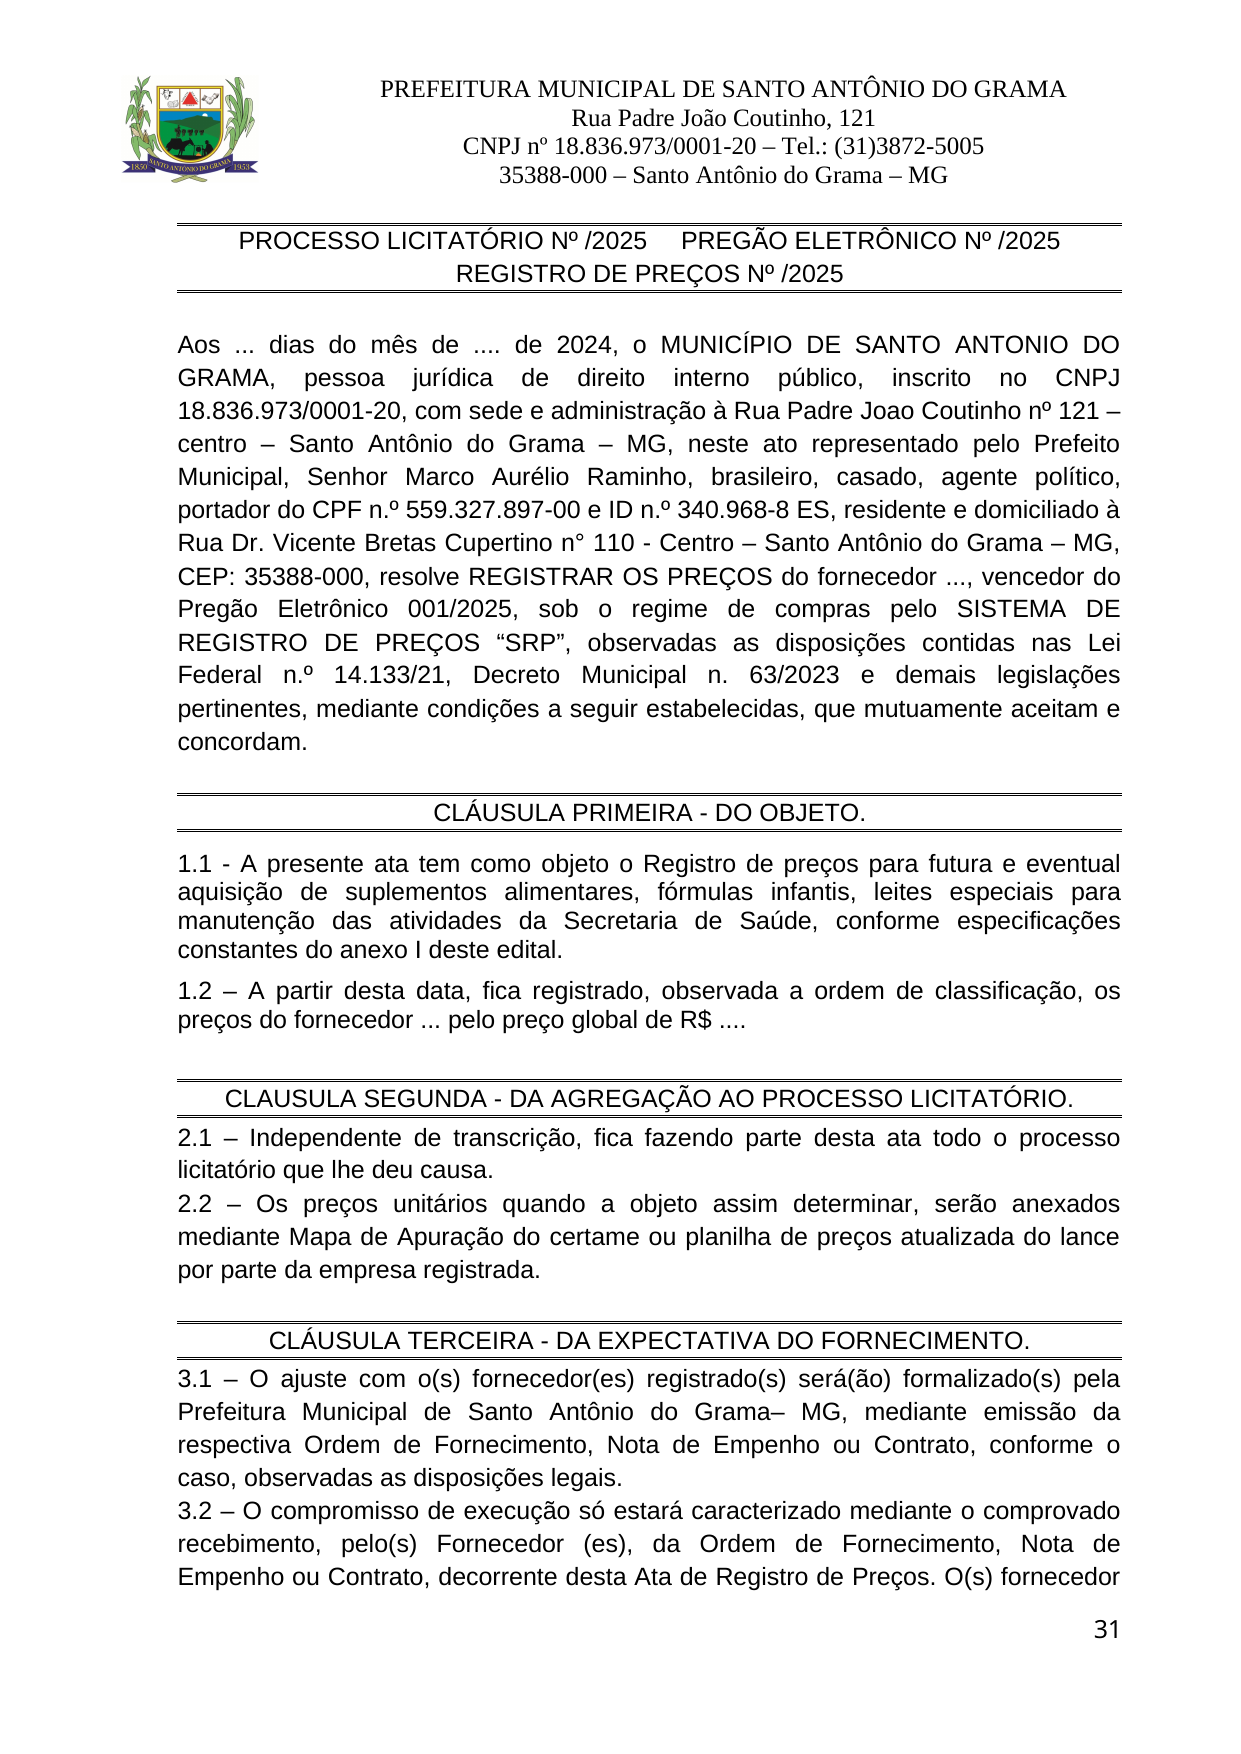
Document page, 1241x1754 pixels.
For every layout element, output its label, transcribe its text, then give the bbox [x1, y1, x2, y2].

picture [121, 75, 259, 183]
list 1.2 – A partir desta data, fica registrado, observada a ordem de classificação, os preços do fornecedor ... pelo preço global de R$ .... [177, 976, 1122, 1033]
text Aos ... dias do mês de .... de 2024, o MUNICÍPIO DE SANTO ANTONIO DO GRAMA, pessoa jurídica de direito interno público, inscrito no CNPJ 18.836.973/0001-20, com sede e administração à Rua Padre Joao Coutinho nº 121 – centro – Santo Antônio do Grama – MG, neste ato representado pelo Prefeito Municipal, Senhor Marco Aurélio Raminho, brasileiro, casado, agente político, portador do CPF n.º 559.327.897-00 e ID n.º 340.968-8 ES, residente e domiciliado à Rua Dr. Vicente Bretas Cupertino n° 110 - Centro – Santo Antônio do Grama – MG, CEP: 35388-000, resolve REGISTRAR OS PREÇOS do fornecedor ..., vencedor do Pregão Eletrônico 001/2025, sob o regime de compras pelo SISTEMA DE REGISTRO DE PREÇOS “SRP”, observadas as disposições contidas nas Lei Federal n.º 14.133/21, Decreto Municipal n. 63/2023 e demais legislações pertinentes, mediante condições a seguir estabelecidas, que mutuamente aceitam e concordam. [177, 330, 1122, 755]
text CLAUSULA SEGUNDA - DA AGREGAÇÃO AO PROCESSO LICITATÓRIO. [177, 1082, 1122, 1115]
list 1.1 - A presente ata tem como objeto o Registro de preços para futura e eventual aquisição de suplementos alimentares, fórmulas infantis, leites especiais para manutenção das atividades da Secretaria de Saúde, conforme especificações constantes do anexo I deste edital. [177, 848, 1122, 963]
text CLÁUSULA PRIMEIRA - DO OBJETO. [177, 796, 1122, 829]
text 3.1 – O ajuste com o(s) fornecedor(es) registrado(s) será(ão) formalizado(s) pela Prefeitura Municipal de Santo Antônio do Grama– MG, mediante emissão da respectiva Ordem de Fornecimento, Nota de Empenho ou Contrato, conforme o caso, observadas as disposições legais. [177, 1364, 1122, 1492]
text REGISTRO DE PREÇOS Nº /2025 [177, 256, 1122, 290]
text 2.2 – Os preços unitários quando a objeto assim determinar, serão anexados mediante Mapa de Apuração do certame ou planilha de preços atualizada do lance por parte da empresa registrada. [177, 1188, 1122, 1283]
text PROCESSO LICITATÓRIO Nº /2025 PREGÃO ELETRÔNICO Nº /2025 [177, 226, 1122, 255]
text 2.1 – Independente de transcrição, fica fazendo parte desta ata todo o processo licitatório que lhe deu causa. [177, 1122, 1122, 1184]
text CLÁUSULA TERCEIRA - DA EXPECTATIVA DO FORNECIMENTO. [177, 1324, 1122, 1357]
